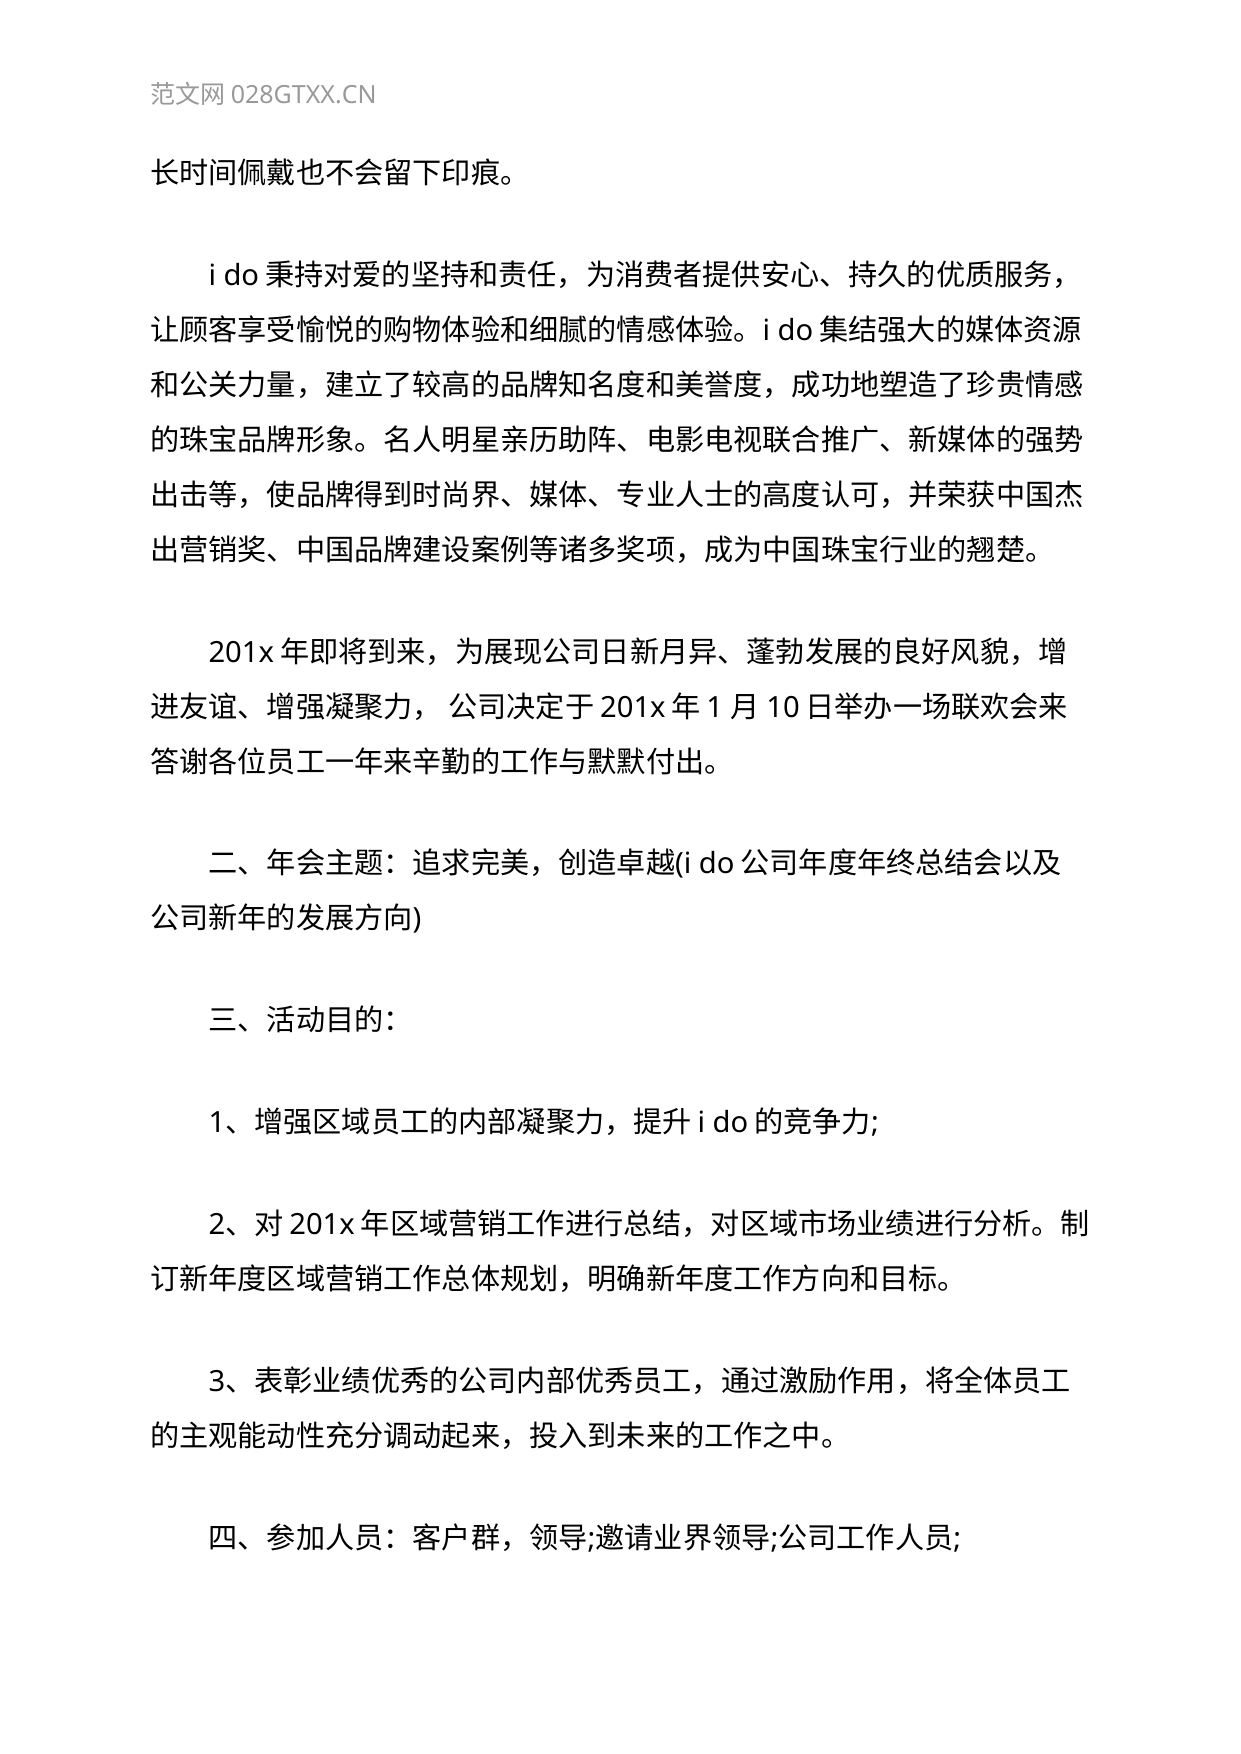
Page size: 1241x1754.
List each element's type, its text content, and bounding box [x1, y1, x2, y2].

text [150, 150, 1090, 192]
text 201x年即将到来，为展现公司日新月异、蓬勃发展的良好风貌，增进友谊、增强凝聚力， 公司决定于201x年1 月 10日举办一场联欢会来答谢各位员工一年来辛勤的工作与默默付出。 [150, 628, 1090, 781]
text 四、参加人员：客户群，领导;邀请业界领导;公司工作人员; [150, 1514, 1090, 1557]
text i do秉持对爱的坚持和责任，为消费者提供安心、持久的优质服务，让顾客享受愉悦的购物体验和细腻的情感体验。i do集结强大的媒体资源和公关力量，建立了较高的品牌知名度和美誉度，成功地塑造了珍贵情感的珠宝品牌形象。名人明星亲历助阵、电影电视联合推广、新媒体的强势出击等，使品牌得到时尚界、媒体、专业人士的高度认可，并荣获中国杰出营销奖、中国品牌建设案例等诸多奖项，成为中国珠宝行业的翘楚。 [150, 252, 1090, 569]
text 三、活动目的： [150, 997, 1090, 1039]
text 二、年会主题：追求完美，创造卓越(i do公司年度年终总结会以及公司新年的发展方向) [150, 840, 1090, 937]
text 2、对201x年区域营销工作进行总结，对区域市场业绩进行分析。制订新年度区域营销工作总体规划，明确新年度工作方向和目标。 [150, 1201, 1090, 1298]
text 3、表彰业绩优秀的公司内部优秀员工，通过激励作用，将全体员工的主观能动性充分调动起来，投入到未来的工作之中。 [150, 1357, 1090, 1455]
text 1、增强区域员工的内部凝聚力，提升i do的竞争力; [150, 1099, 1090, 1141]
